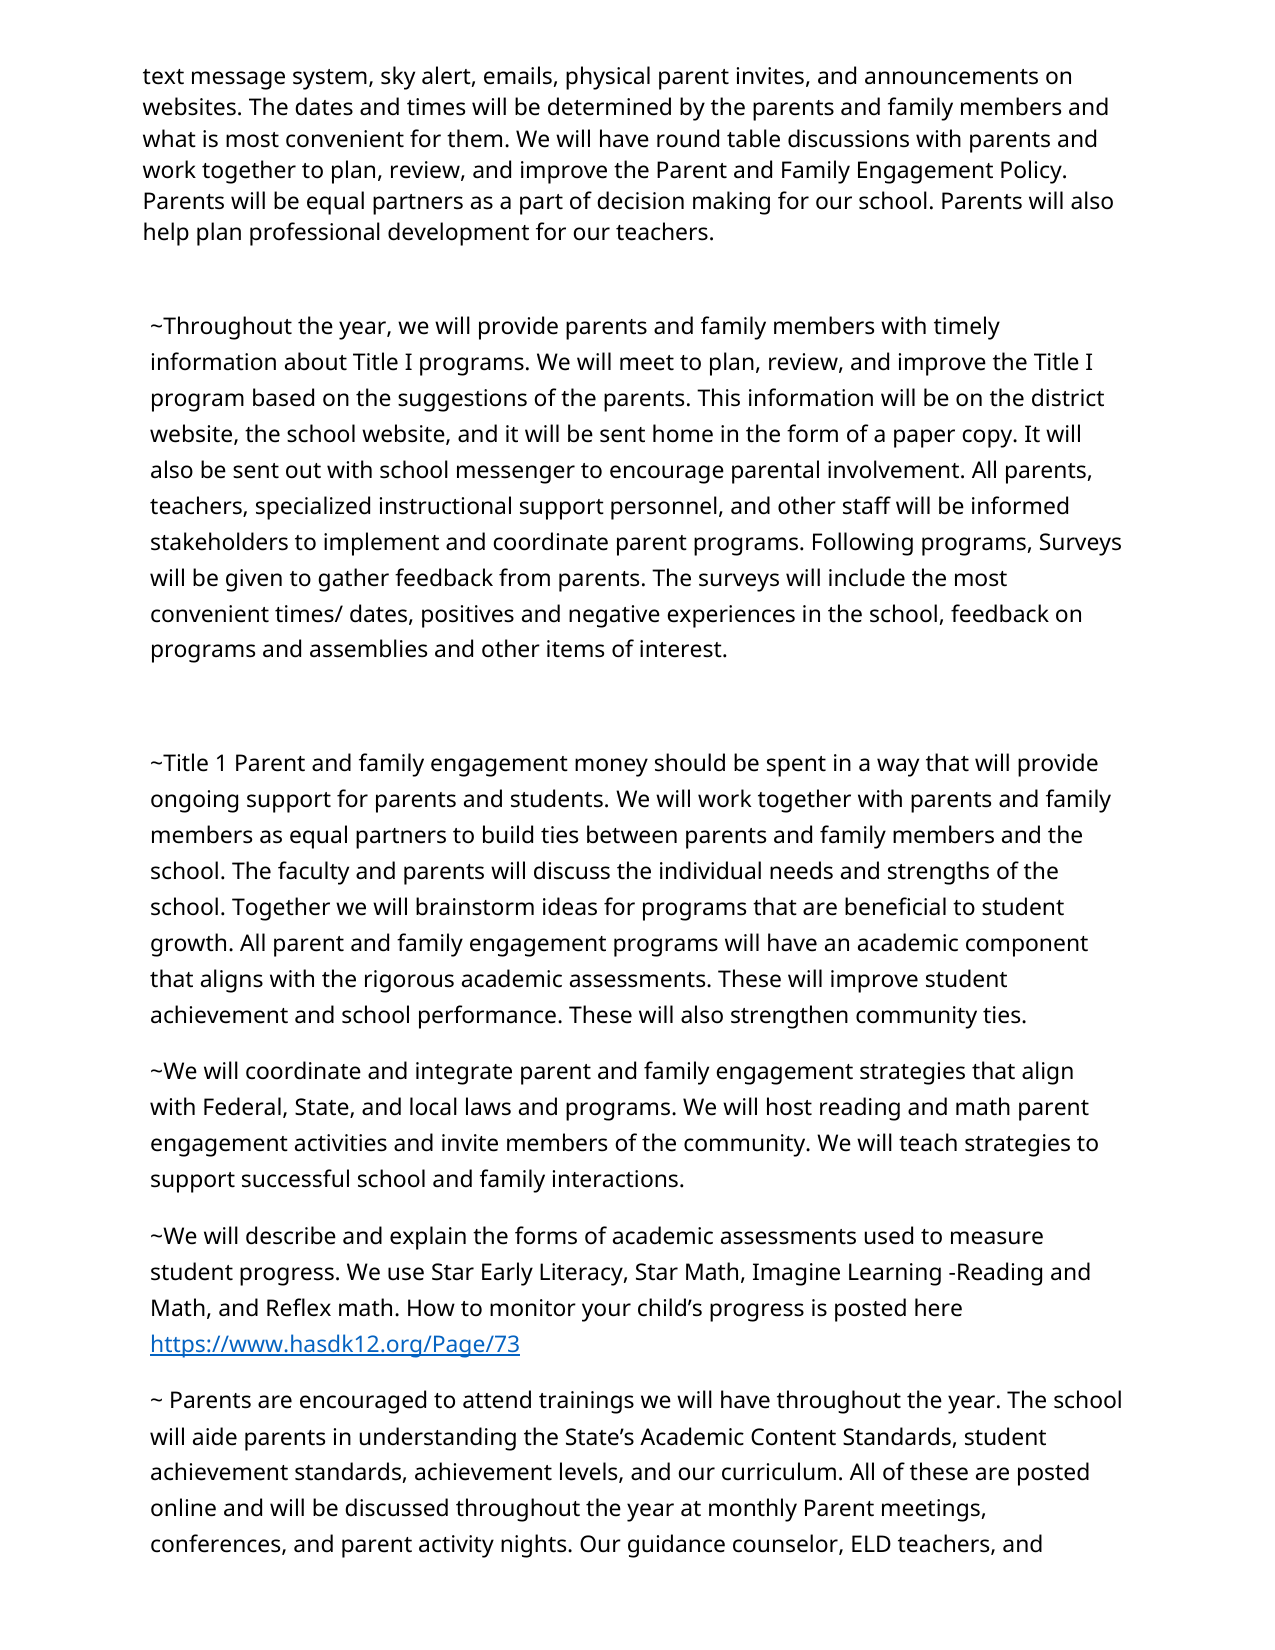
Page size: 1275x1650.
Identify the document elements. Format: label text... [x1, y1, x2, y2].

text ~We will describe and explain the forms of academic assessments used to measure student progress. We use Star Early Literacy, Star Math, Imagine Learning -Reading and Math, and Reflex math. How to monitor your child’s progress is posted here https://www.hasdk12.org/Page/73 [150, 1220, 1125, 1359]
text ~We will coordinate and integrate parent and family engagement strategies that align with Federal, State, and local laws and programs. We will host reading and math parent engagement activities and invite members of the community. We will teach strategies to support successful school and family interactions. [150, 1055, 1125, 1194]
text ~Title 1 Parent and family engagement money should be spent in a way that will provide ongoing support for parents and students. We will work together with parents and family members as equal partners to build ties between parents and family members and the school. The faculty and parents will discuss the individual needs and strengths of the school. Together we will brainstorm ideas for programs that are beneficial to student growth. All parent and family engagement programs will have an academic component that aligns with the rigorous academic assessments. These will improve student achievement and school performance. These will also strengthen community ties. [150, 747, 1125, 1030]
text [150, 1384, 1125, 1559]
text ~Throughout the year, we will provide parents and family members with timely information about Title I programs. We will meet to plan, review, and improve the Title I program based on the suggestions of the parents. This information will be on the district website, the school website, and it will be sent home in the form of a paper copy. It will also be sent out with school messenger to encourage parental involvement. All parents, teachers, specialized instructional support personnel, and other staff will be informed stakeholders to implement and coordinate parent programs. Following programs, Surveys will be given to gather feedback from parents. The surveys will include the most convenient times/ dates, positives and negative experiences in the school, feedback on programs and assemblies and other items of interest. [150, 310, 1125, 665]
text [142, 60, 1125, 247]
